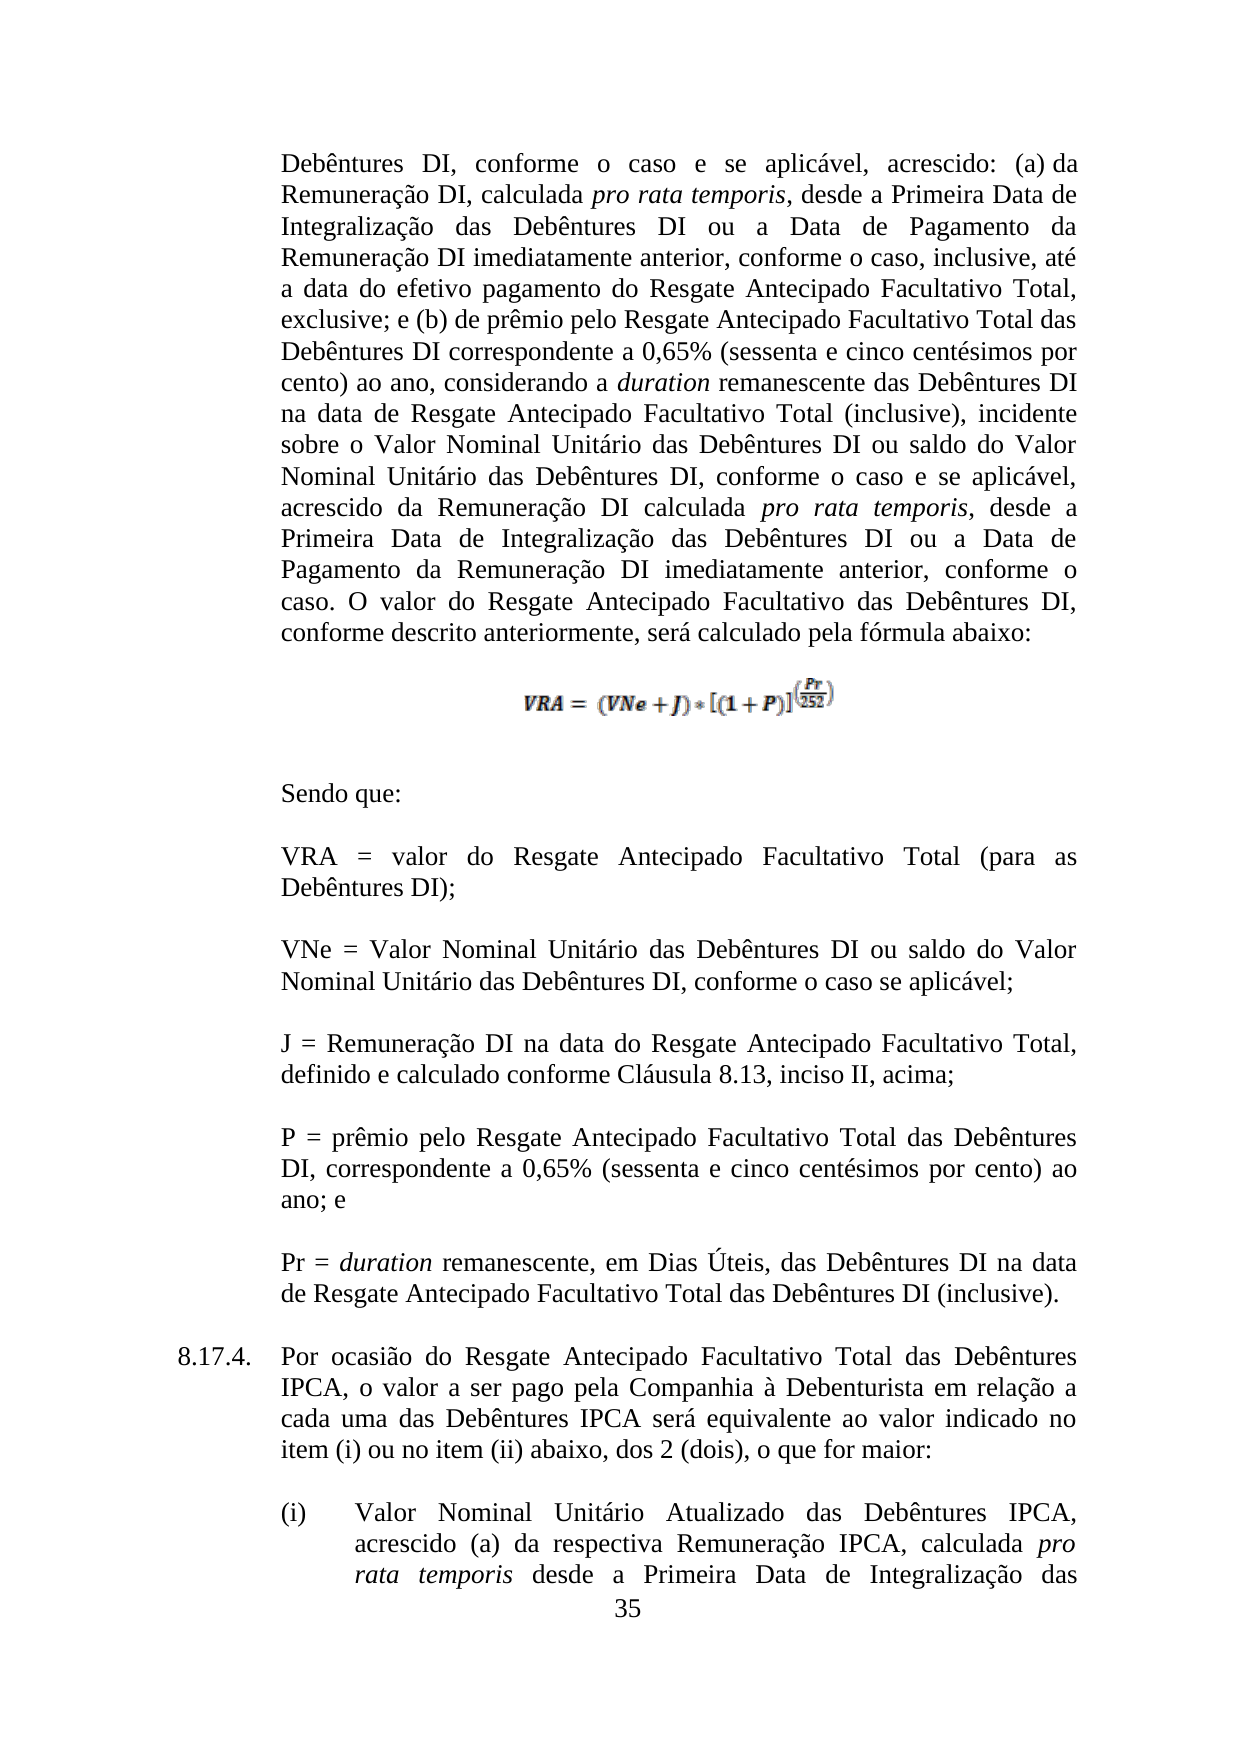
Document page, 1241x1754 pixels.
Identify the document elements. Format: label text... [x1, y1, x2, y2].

text J = Remuneração DI na data do Resgate Antecipado Facultativo Total, definido e calculado conforme Cláusula 8.13, inciso II, acima; [281, 1027, 1078, 1090]
picture [524, 678, 835, 716]
text P = prêmio pelo Resgate Antecipado Facultativo Total das Debêntures DI, correspondente a 0,65% (sessenta e cinco centésimos por cento) ao ano; e [281, 1121, 1078, 1215]
text VRA = valor do Resgate Antecipado Facultativo Total (para as Debêntures DI); [281, 840, 1078, 902]
text VNe = Valor Nominal Unitário das Debêntures DI ou saldo do Valor Nominal Unitário das Debêntures DI, conforme o caso se aplicável; [281, 934, 1078, 996]
text Sendo que: [281, 777, 1078, 809]
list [281, 1496, 1078, 1590]
list Pr = duration remanescente, em Dias Úteis, das Debêntures DI na data de Resgate Antecipado Facultativo Total das Debêntures DI (inclusive). [281, 1246, 1078, 1309]
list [177, 148, 1078, 648]
list Por ocasião do Resgate Antecipado Facultativo Total das Debêntures IPCA, o valor a ser pago pela Companhia à Debenturista em relação a cada uma das Debêntures IPCA será equivalente ao valor indicado no item (i) ou no item (ii) abaixo, dos 2 (dois), o que for maior: [177, 1340, 1078, 1465]
